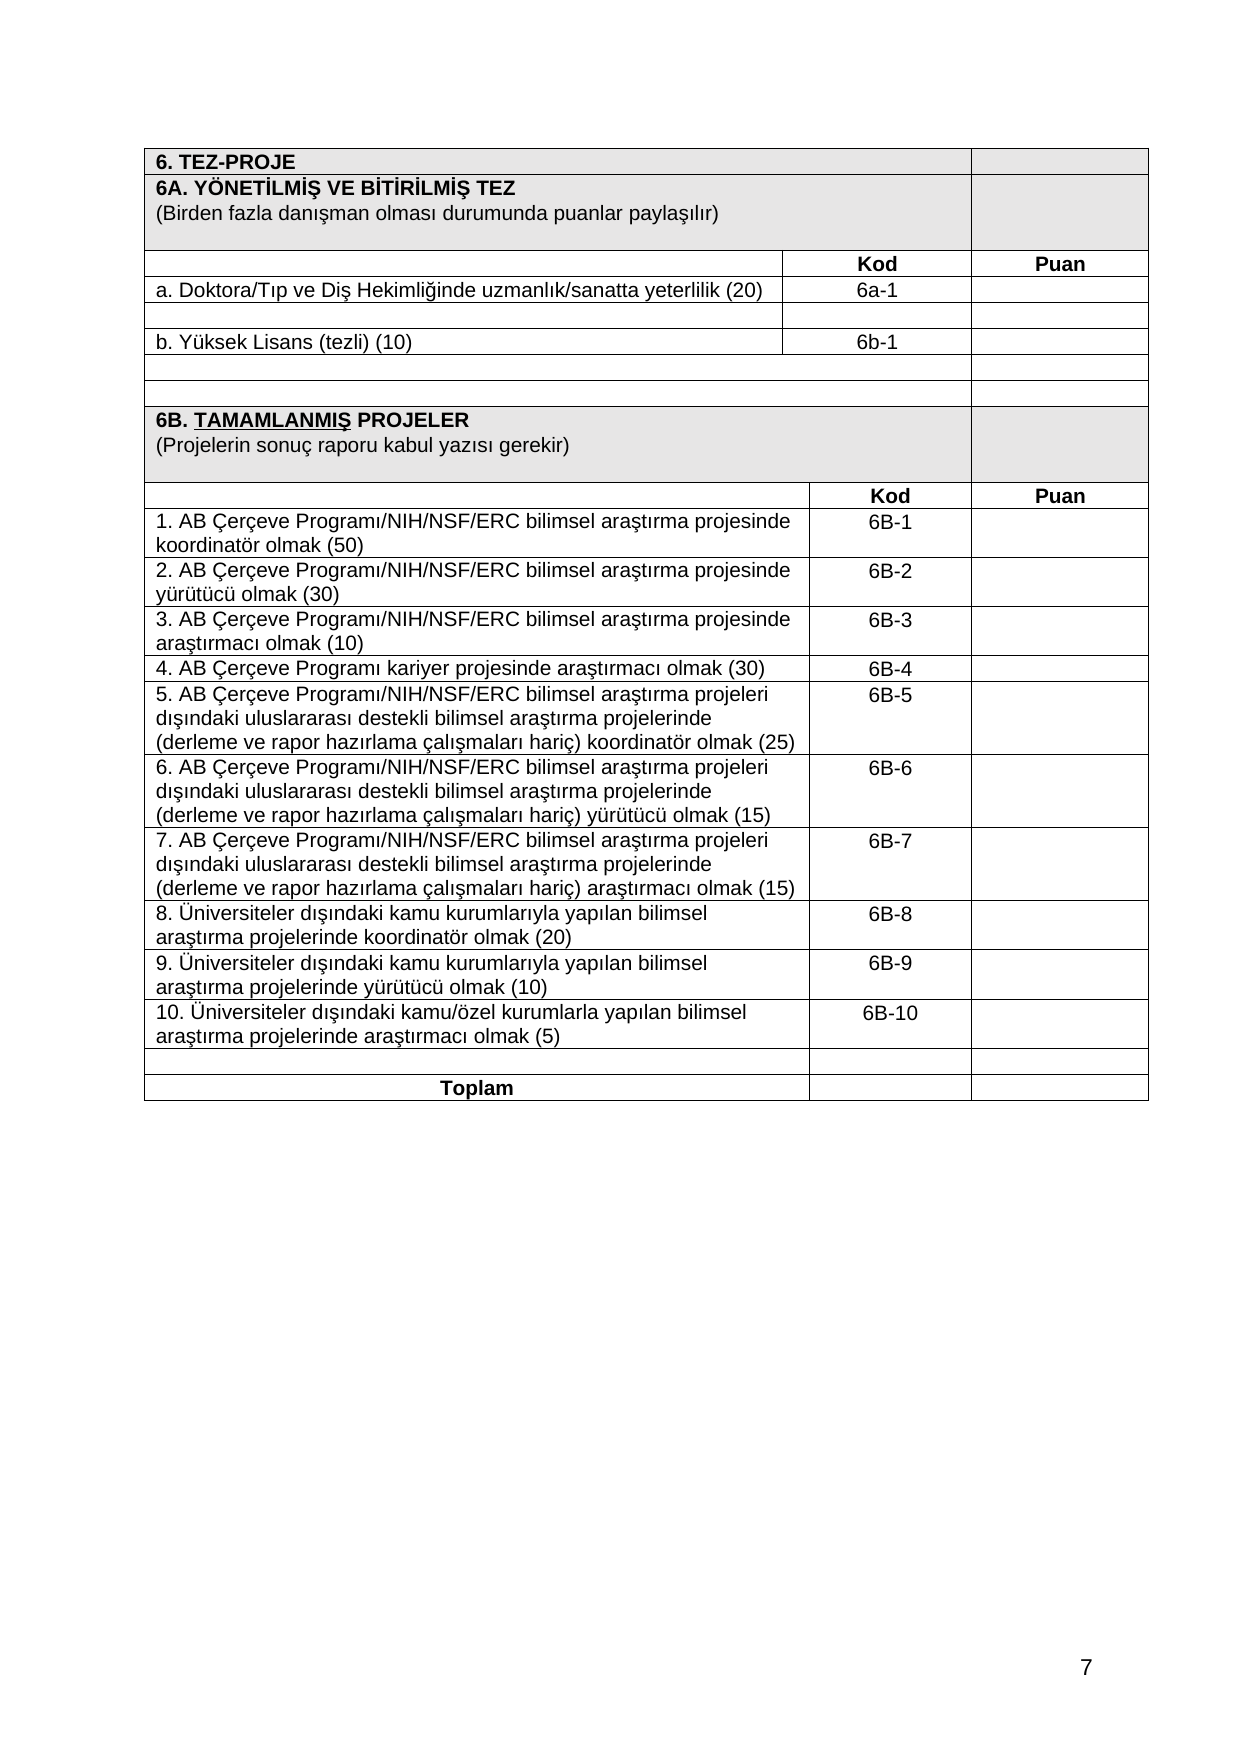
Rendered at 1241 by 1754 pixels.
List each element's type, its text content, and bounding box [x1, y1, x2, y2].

table_cell [972, 175, 1148, 250]
table_cell b. Yüksek Lisans (tezli) (10) [145, 329, 782, 354]
table_cell 6B-9 [810, 950, 971, 999]
table_cell [972, 656, 1148, 681]
table_cell [972, 558, 1148, 606]
table_cell [783, 303, 971, 328]
table_cell [145, 303, 782, 328]
table_cell 6B-7 [810, 828, 971, 900]
table_cell [972, 303, 1148, 328]
table_cell 6b-1 [783, 329, 971, 354]
table_header 6. TEZ-PROJE [145, 149, 971, 174]
table_cell [145, 381, 971, 406]
table_cell Toplam [145, 1075, 809, 1100]
table_cell [810, 1075, 971, 1100]
table_cell Puan [972, 483, 1148, 508]
table_cell Kod [783, 251, 971, 276]
table_cell 6B-6 [810, 755, 971, 827]
table_cell 6B-5 [810, 682, 971, 754]
table_cell [145, 355, 971, 380]
table_cell 6B. TAMAMLANMIŞ PROJELER (Projelerin sonuç raporu kabul yazısı gerekir) [145, 407, 971, 482]
table_cell [972, 509, 1148, 557]
table_cell 6. AB Çerçeve Programı/NIH/NSF/ERC bilimsel araştırma projeleri dışındaki uluslararası destekli bilimsel araştırma projelerinde (derleme ve rapor hazırlama çalışmaları hariç) yürütücü olmak (15) [145, 755, 809, 827]
table_cell 6B-10 [810, 1000, 971, 1048]
table_cell 4. AB Çerçeve Programı kariyer projesinde araştırmacı olmak (30) [145, 656, 809, 681]
table_cell 9. Üniversiteler dışındaki kamu kurumlarıyla yapılan bilimsel araştırma projelerinde yürütücü olmak (10) [145, 950, 809, 999]
table_cell 6B-3 [810, 607, 971, 655]
table_cell Puan [972, 251, 1148, 276]
table_cell [972, 607, 1148, 655]
table_cell [145, 483, 809, 508]
table_cell [972, 1049, 1148, 1074]
table_cell 6B-4 [810, 656, 971, 681]
table_cell 10. Üniversiteler dışındaki kamu/özel kurumlarla yapılan bilimsel araştırma projelerinde araştırmacı olmak (5) [145, 1000, 809, 1048]
table_cell 6a-1 [783, 277, 971, 302]
table_cell a. Doktora/Tıp ve Diş Hekimliğinde uzmanlık/sanatta yeterlilik (20) [145, 277, 782, 302]
table_cell 5. AB Çerçeve Programı/NIH/NSF/ERC bilimsel araştırma projeleri dışındaki uluslararası destekli bilimsel araştırma projelerinde (derleme ve rapor hazırlama çalışmaları hariç) koordinatör olmak (25) [145, 682, 809, 754]
table_cell 1. AB Çerçeve Programı/NIH/NSF/ERC bilimsel araştırma projesinde koordinatör olmak (50) [145, 509, 809, 557]
table_cell 2. AB Çerçeve Programı/NIH/NSF/ERC bilimsel araştırma projesinde yürütücü olmak (30) [145, 558, 809, 606]
table_cell [810, 1049, 971, 1074]
table_cell [145, 1049, 809, 1074]
table_header [972, 149, 1148, 174]
table_cell [972, 1075, 1148, 1100]
table_cell [972, 755, 1148, 827]
table_cell [972, 1000, 1148, 1048]
table_cell [972, 381, 1148, 406]
table_cell 6B-1 [810, 509, 971, 557]
table_cell 6A. YÖNETİLMİŞ VE BİTİRİLMİŞ TEZ (Birden fazla danışman olması durumunda puanlar paylaşılır) [145, 175, 971, 250]
table_cell [972, 901, 1148, 949]
table_cell [145, 251, 782, 276]
table_cell 8. Üniversiteler dışındaki kamu kurumlarıyla yapılan bilimsel araştırma projelerinde koordinatör olmak (20) [145, 901, 809, 949]
table_cell 6B-2 [810, 558, 971, 606]
table_cell [972, 682, 1148, 754]
table_cell [972, 828, 1148, 900]
table_cell Kod [810, 483, 971, 508]
table_cell 3. AB Çerçeve Programı/NIH/NSF/ERC bilimsel araştırma projesinde araştırmacı olmak (10) [145, 607, 809, 655]
table_cell [972, 950, 1148, 999]
table_cell [972, 407, 1148, 482]
table_cell [972, 277, 1148, 302]
table_cell 6B-8 [810, 901, 971, 949]
table_cell [972, 355, 1148, 380]
table_cell 7. AB Çerçeve Programı/NIH/NSF/ERC bilimsel araştırma projeleri dışındaki uluslararası destekli bilimsel araştırma projelerinde (derleme ve rapor hazırlama çalışmaları hariç) araştırmacı olmak (15) [145, 828, 809, 900]
table_cell [972, 329, 1148, 354]
